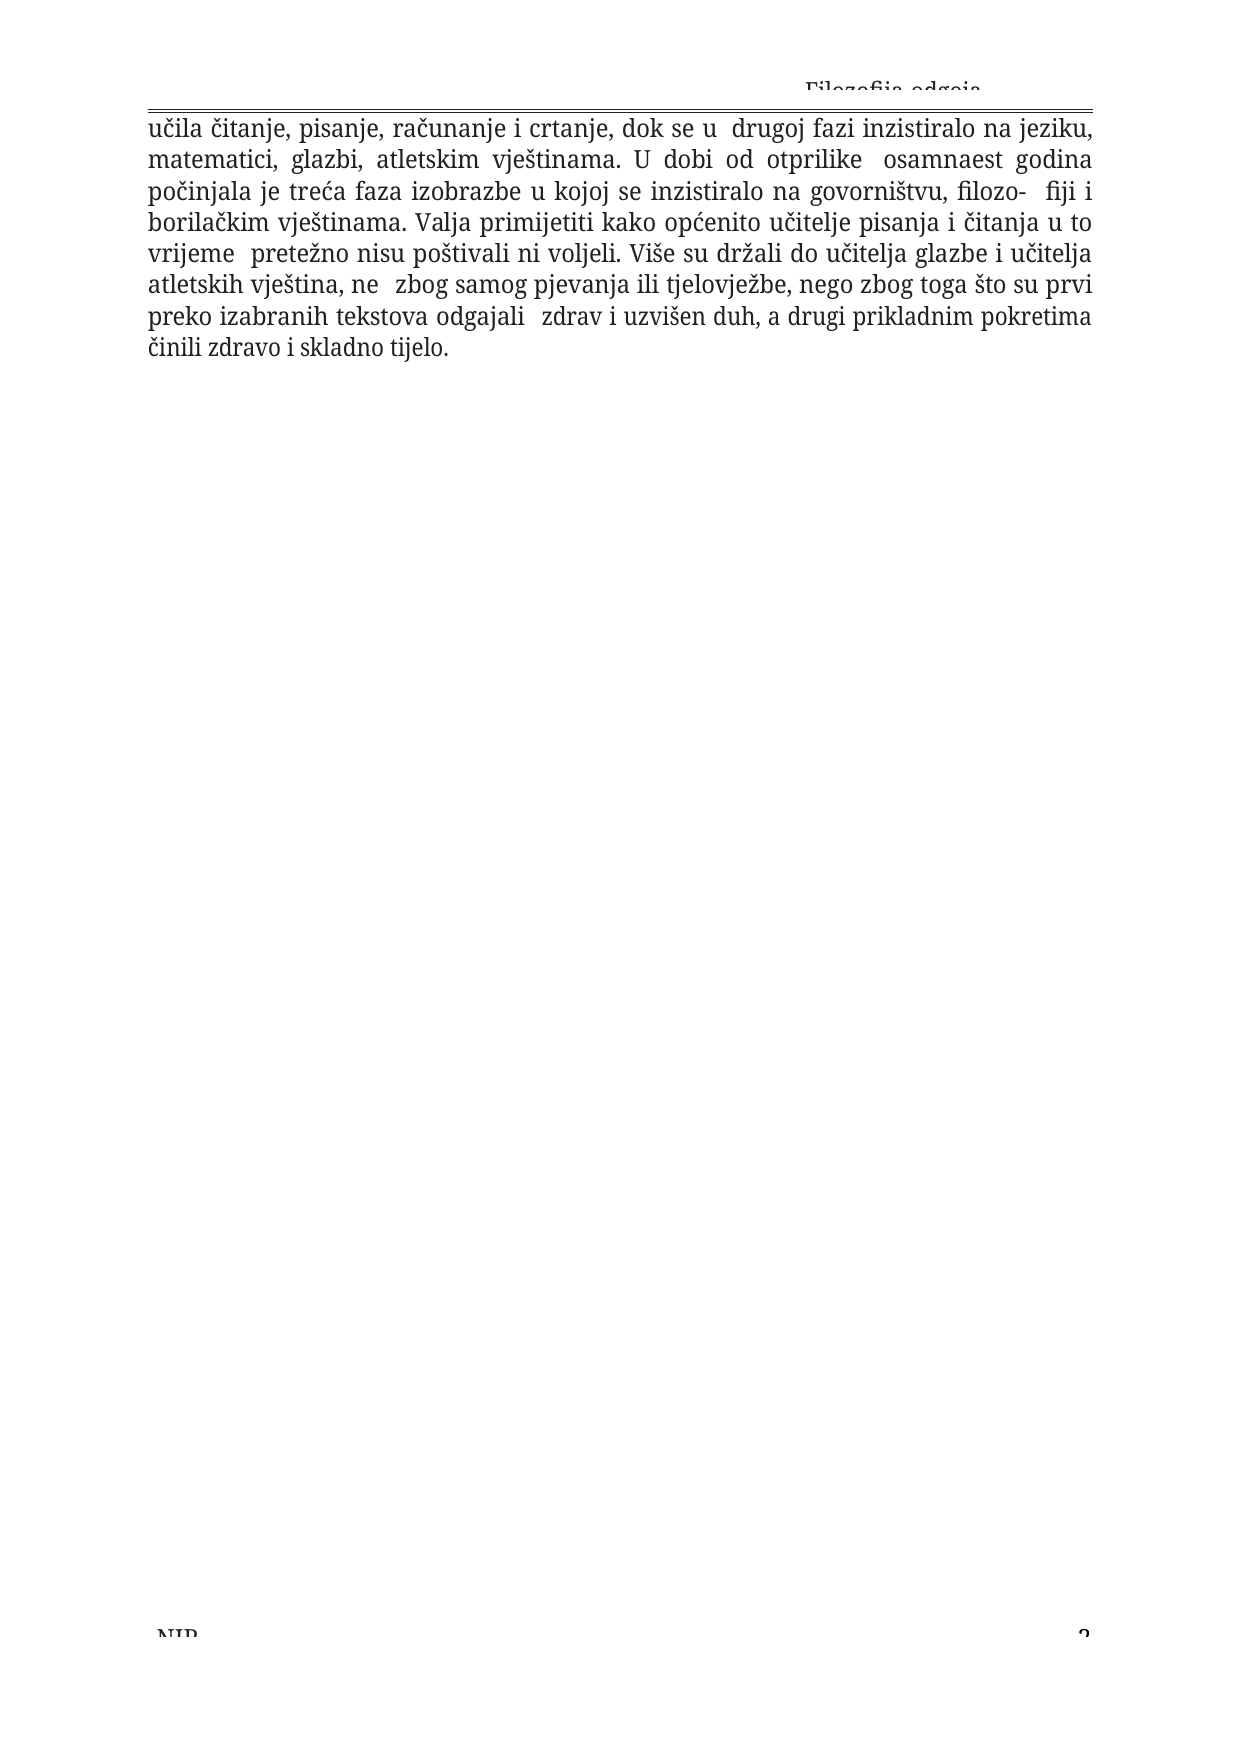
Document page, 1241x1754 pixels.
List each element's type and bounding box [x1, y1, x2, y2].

text [148, 112, 1093, 362]
